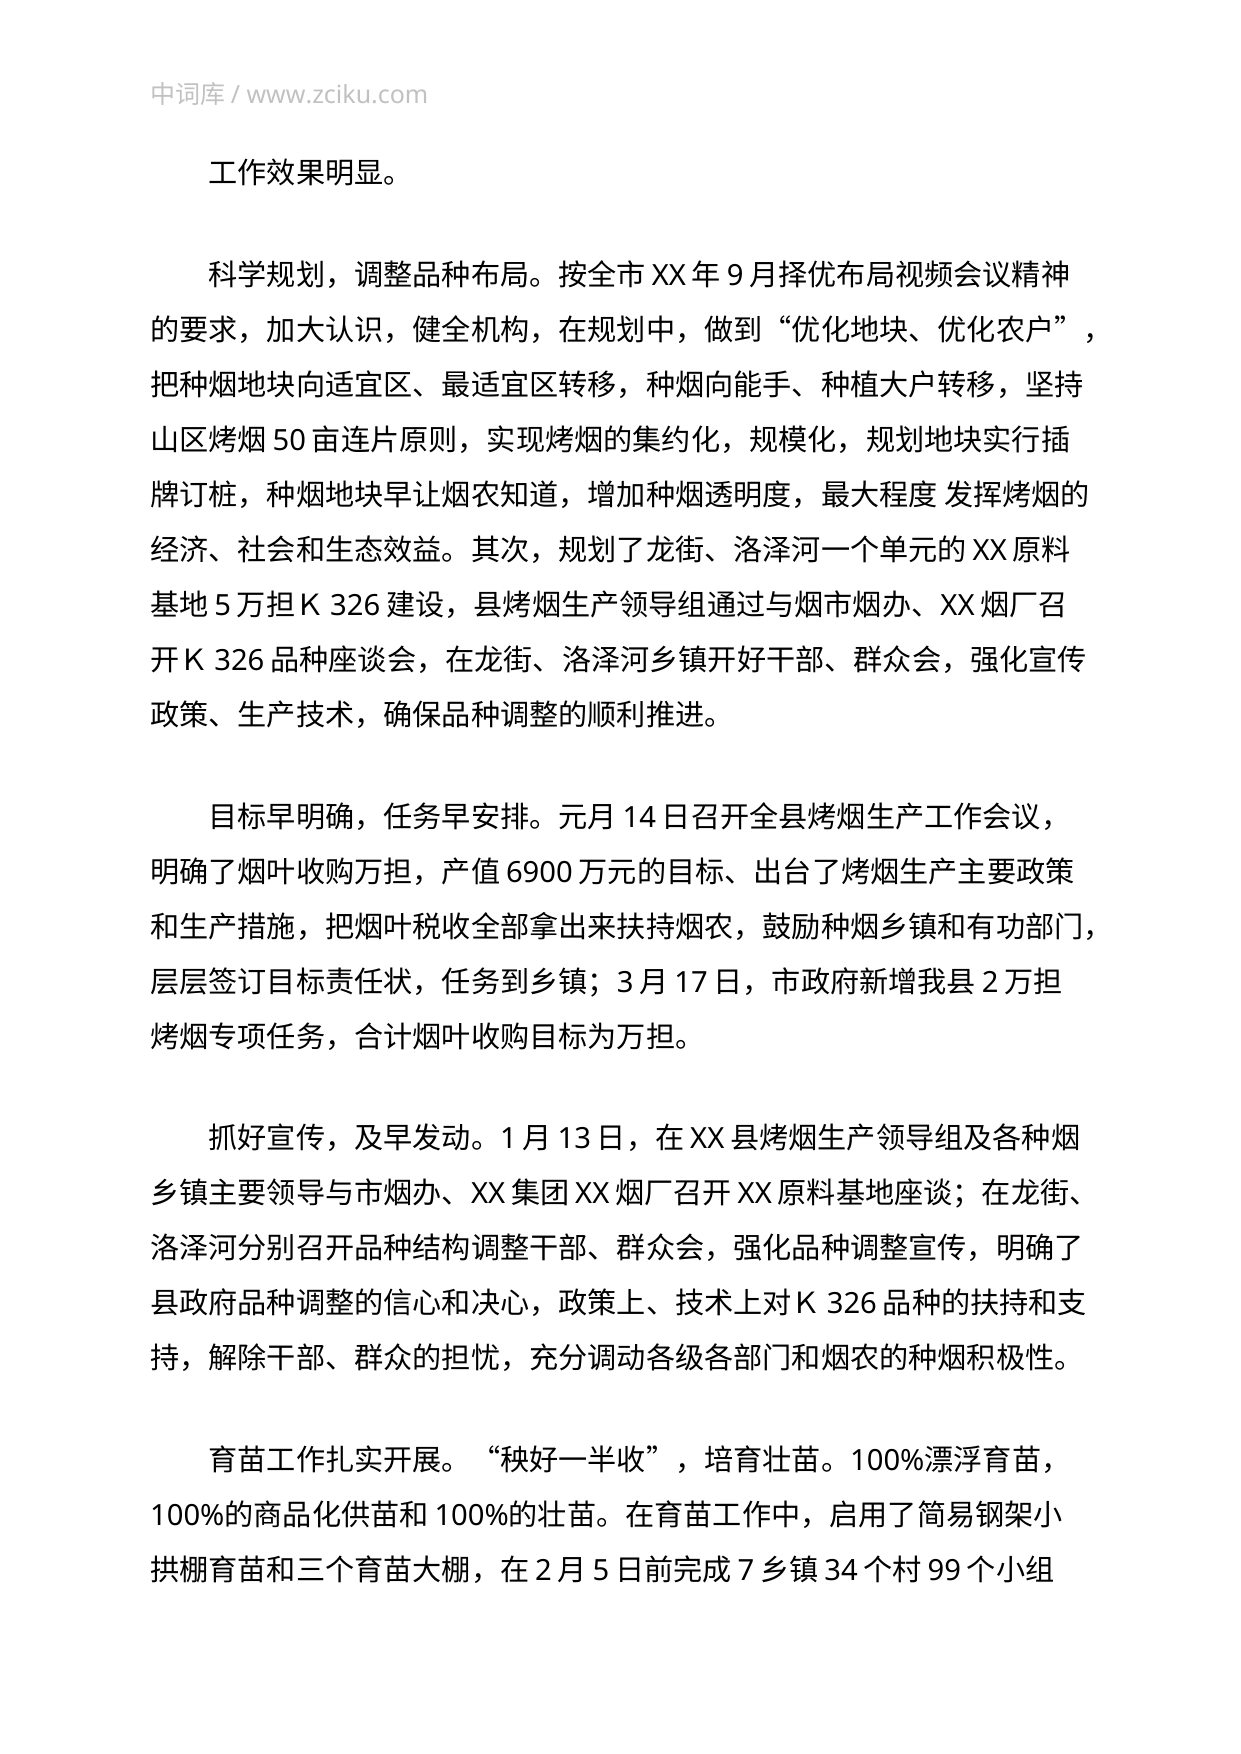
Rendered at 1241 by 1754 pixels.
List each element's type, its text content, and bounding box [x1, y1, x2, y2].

text 目标早明确，任务早安排。元月14日召开全县烤烟生产工作会议，明确了烟叶收购万担，产值6900万元的目标、出台了烤烟生产主要政策和生产措施，把烟叶税收全部拿出来扶持烟农，鼓励种烟乡镇和有功部门，层层签订目标责任状，任务到乡镇；3月17日，市政府新增我县2万担烤烟专项任务，合计烟叶收购目标为万担。 [150, 793, 1090, 1055]
text 科学规划，调整品种布局。按全市XX年9月择优布局视频会议精神的要求，加大认识，健全机构，在规划中，做到“优化地块、优化农户”，把种烟地块向适宜区、最适宜区转移，种烟向能手、种植大户转移，坚持山区烤烟50亩连片原则，实现烤烟的集约化，规模化，规划地块实行插牌订桩，种烟地块早让烟农知道，增加种烟透明度，最大程度 发挥烤烟的经济、社会和生态效益。其次，规划了龙街、洛泽河一个单元的XX原料基地5万担Ｋ326建设，县烤烟生产领导组通过与烟市烟办、XX烟厂召开Ｋ326品种座谈会，在龙街、洛泽河乡镇开好干部、群众会，强化宣传政策、生产技术，确保品种调整的顺利推进。 [150, 252, 1090, 734]
text 抓好宣传，及早发动。1月13日，在XX县烤烟生产领导组及各种烟乡镇主要领导与市烟办、XX集团XX烟厂召开XX原料基地座谈；在龙街、洛泽河分别召开品种结构调整干部、群众会，强化品种调整宣传，明确了县政府品种调整的信心和决心，政策上、技术上对Ｋ326品种的扶持和支持，解除干部、群众的担忧，充分调动各级各部门和烟农的种烟积极性。 [150, 1115, 1090, 1377]
text 工作效果明显。 [150, 150, 1090, 192]
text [150, 1437, 1090, 1589]
